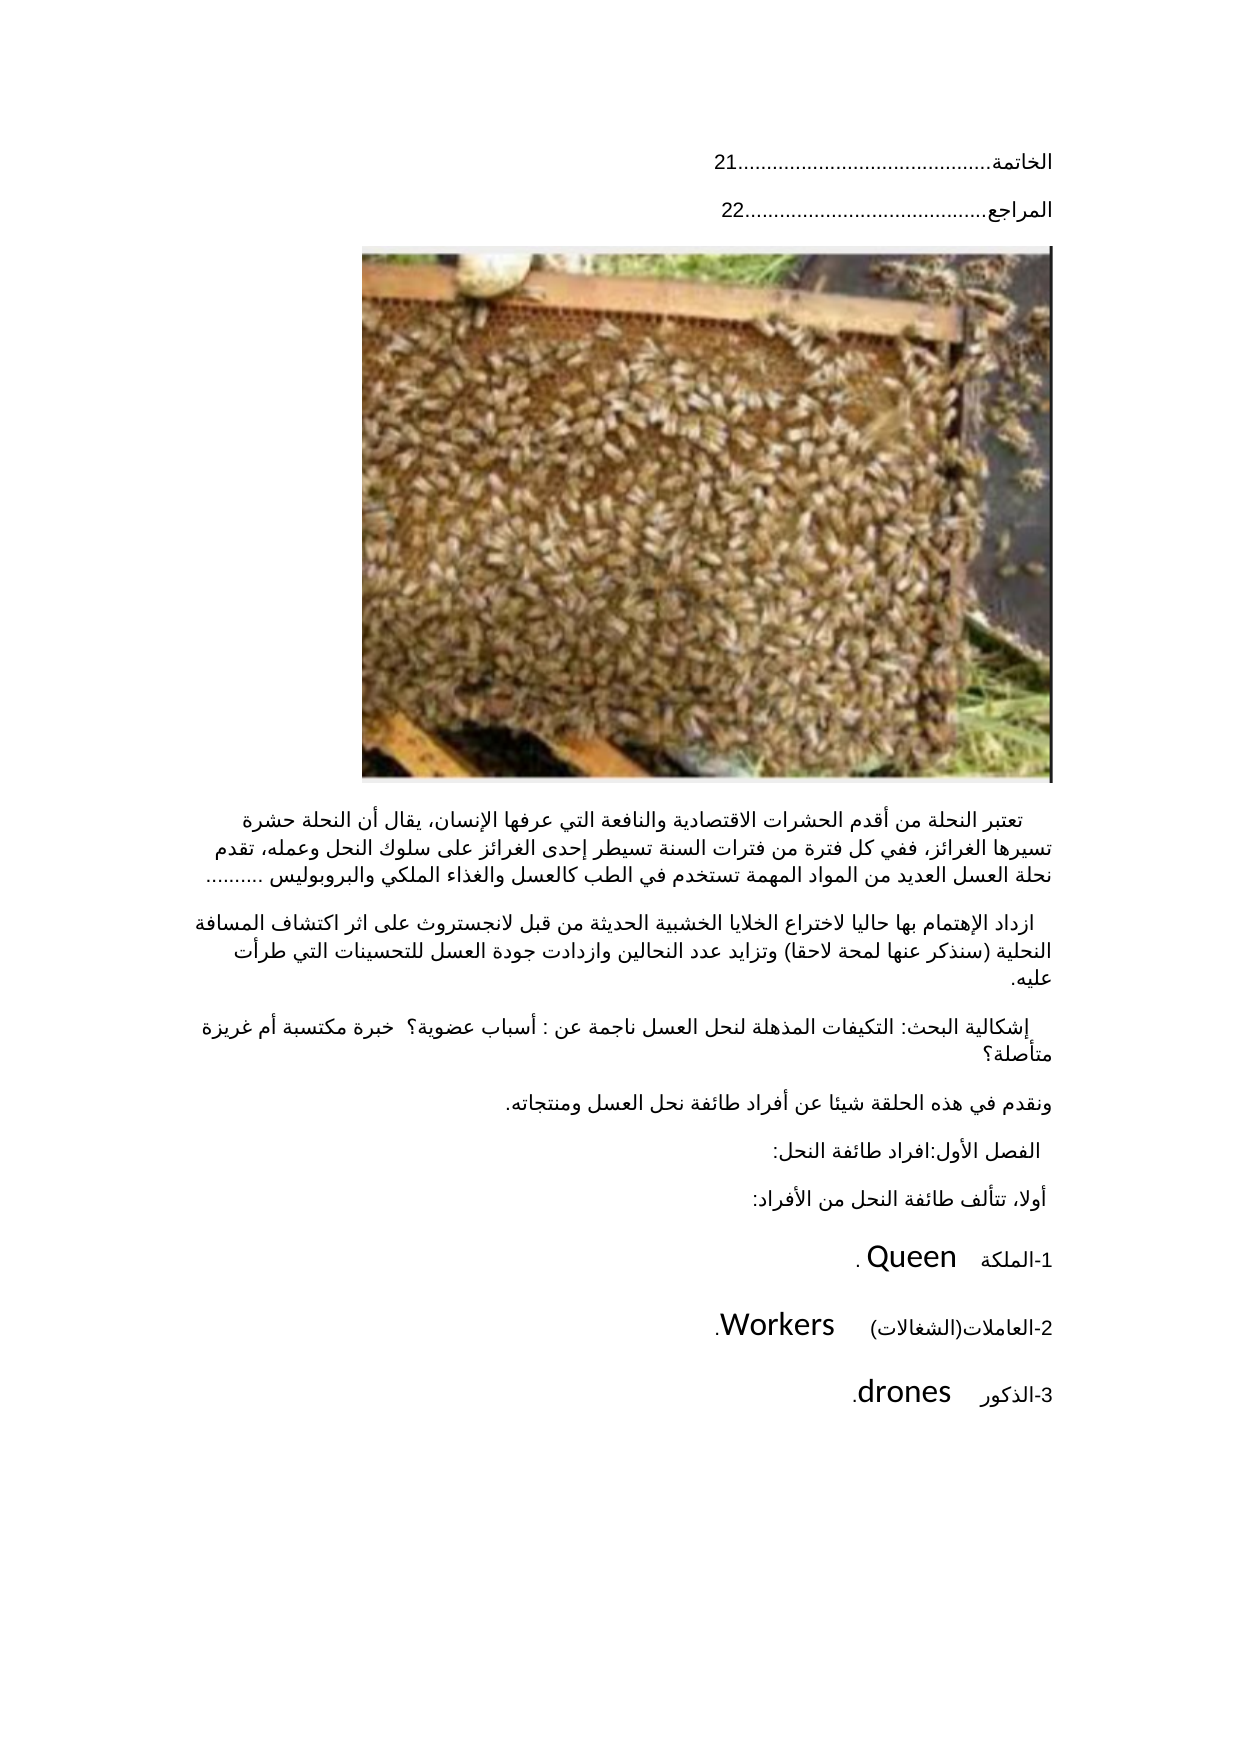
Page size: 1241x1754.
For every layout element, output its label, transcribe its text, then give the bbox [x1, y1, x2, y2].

text أولا، تتألف طائفة النحل من الأفراد: [187, 1187, 1053, 1211]
text 1-الملكة Queen . [187, 1235, 1053, 1276]
text الفصل الأول:افراد طائفة النحل: [187, 1139, 1053, 1163]
text إشكالية البحث: التكيفات المذهلة لنحل العسل ناجمة عن : أسباب عضوية؟ خبرة مكتسبة أم غريزة متأصلة؟ [187, 1014, 1053, 1066]
text تعتبر النحلة من أقدم الحشرات الاقتصادية والنافعة التي عرفها الإنسان، يقال أن النحلة حشرة تسيرها الغرائز، ففي كل فترة من فترات السنة تسيطر إحدى الغرائز على سلوك النحل وعمله، تقدم نحلة العسل العديد من المواد المهمة تستخدم في الطب كالعسل والغذاء الملكي والبروبوليس .......... [187, 808, 1053, 887]
text ونقدم في هذه الحلقة شيئا عن أفراد طائفة نحل العسل ومنتجاته. [187, 1090, 1053, 1114]
text ازداد الإهتمام بها حاليا لاختراع الخلايا الخشبية الحديثة من قبل لانجستروث على اثر اكتشاف المسافة النحلية (سنذكر عنها لمحة لاحقا) وتزايد عدد النحالين وازدادت جودة العسل للتحسينات التي طرأت عليه. [187, 911, 1053, 990]
picture [362, 246, 1053, 783]
text 2-العاملات(الشغالات) Workers. [187, 1303, 1053, 1344]
text 3-الذكور drones. [187, 1371, 1053, 1411]
text المراجع..........................................22 [187, 198, 1053, 222]
text الخاتمة............................................21 [187, 150, 1053, 174]
